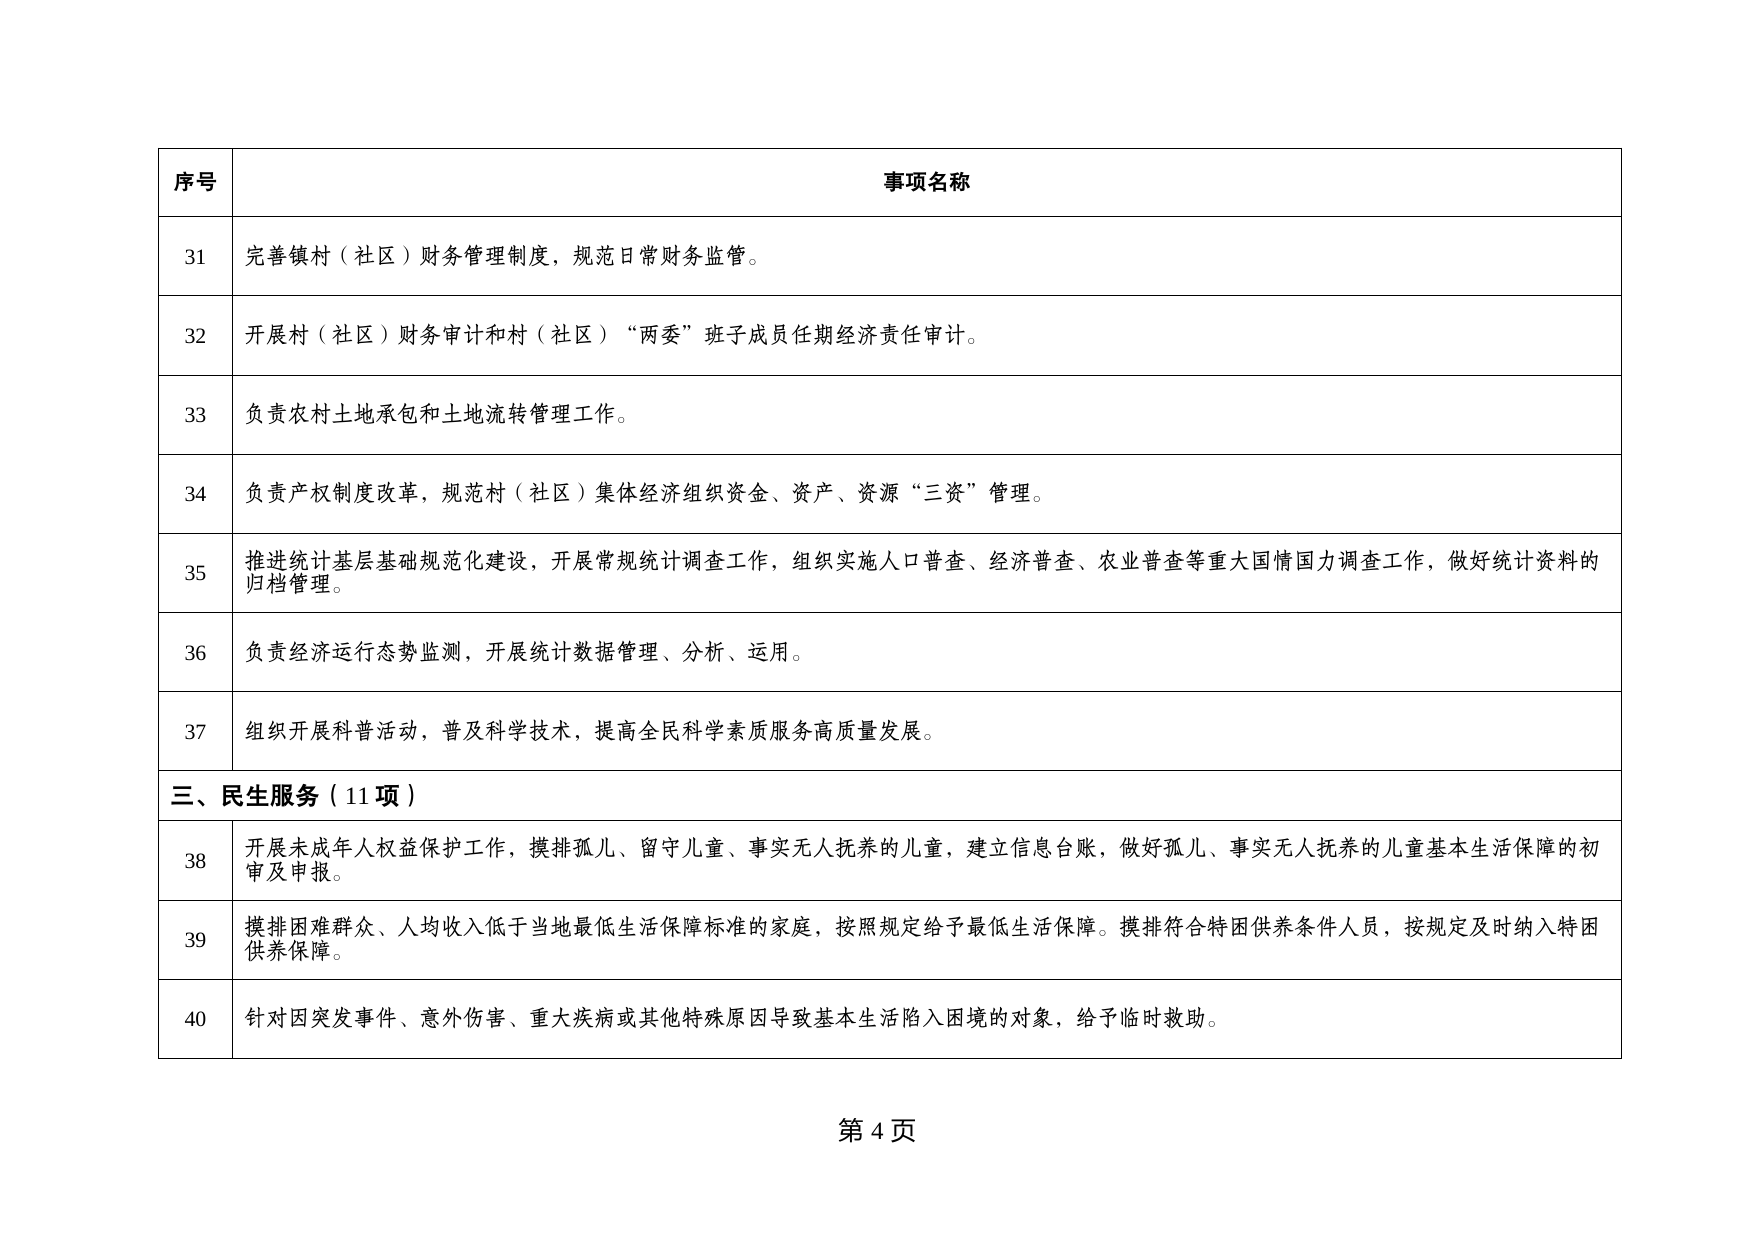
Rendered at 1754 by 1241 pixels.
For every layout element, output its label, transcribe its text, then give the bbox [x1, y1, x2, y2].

table_cell 三、民生服务（11项） [159, 771, 1621, 820]
table_cell 36 [159, 613, 232, 691]
table_cell 完善镇村（社区）财务管理制度，规范日常财务监管。 [233, 217, 1621, 295]
table_cell 40 [159, 980, 232, 1058]
table_cell 31 [159, 217, 232, 295]
table_cell 32 [159, 296, 232, 374]
table_cell 针对因突发事件、意外伤害、重大疾病或其他特殊原因导致基本生活陷入困境的对象，给予临时救助。 [233, 980, 1621, 1058]
table_cell 开展村（社区）财务审计和村（社区）“两委”班子成员任期经济责任审计。 [233, 296, 1621, 374]
table_cell 负责产权制度改革，规范村（社区）集体经济组织资金、资产、资源“三资”管理。 [233, 455, 1621, 533]
table_cell 39 [159, 901, 232, 979]
table_header 序号 [159, 149, 232, 216]
table_cell 37 [159, 692, 232, 770]
table_cell 负责经济运行态势监测，开展统计数据管理、分析、运用。 [233, 613, 1621, 691]
table_cell 摸排困难群众、人均收入低于当地最低生活保障标准的家庭，按照规定给予最低生活保障。摸排符合特困供养条件人员，按规定及时纳入特困供养保障。 [233, 901, 1621, 979]
table_cell 开展未成年人权益保护工作，摸排孤儿、留守儿童、事实无人抚养的儿童，建立信息台账，做好孤儿、事实无人抚养的儿童基本生活保障的初审及申报。 [233, 821, 1621, 899]
table_header 事项名称 [233, 149, 1621, 216]
table_cell 35 [159, 534, 232, 612]
table_cell 38 [159, 821, 232, 899]
table_cell 组织开展科普活动，普及科学技术，提高全民科学素质服务高质量发展。 [233, 692, 1621, 770]
table_cell 34 [159, 455, 232, 533]
table_cell 33 [159, 376, 232, 454]
table_cell 负责农村土地承包和土地流转管理工作。 [233, 376, 1621, 454]
table_cell 推进统计基层基础规范化建设，开展常规统计调查工作，组织实施人口普查、经济普查、农业普查等重大国情国力调查工作，做好统计资料的归档管理。 [233, 534, 1621, 612]
